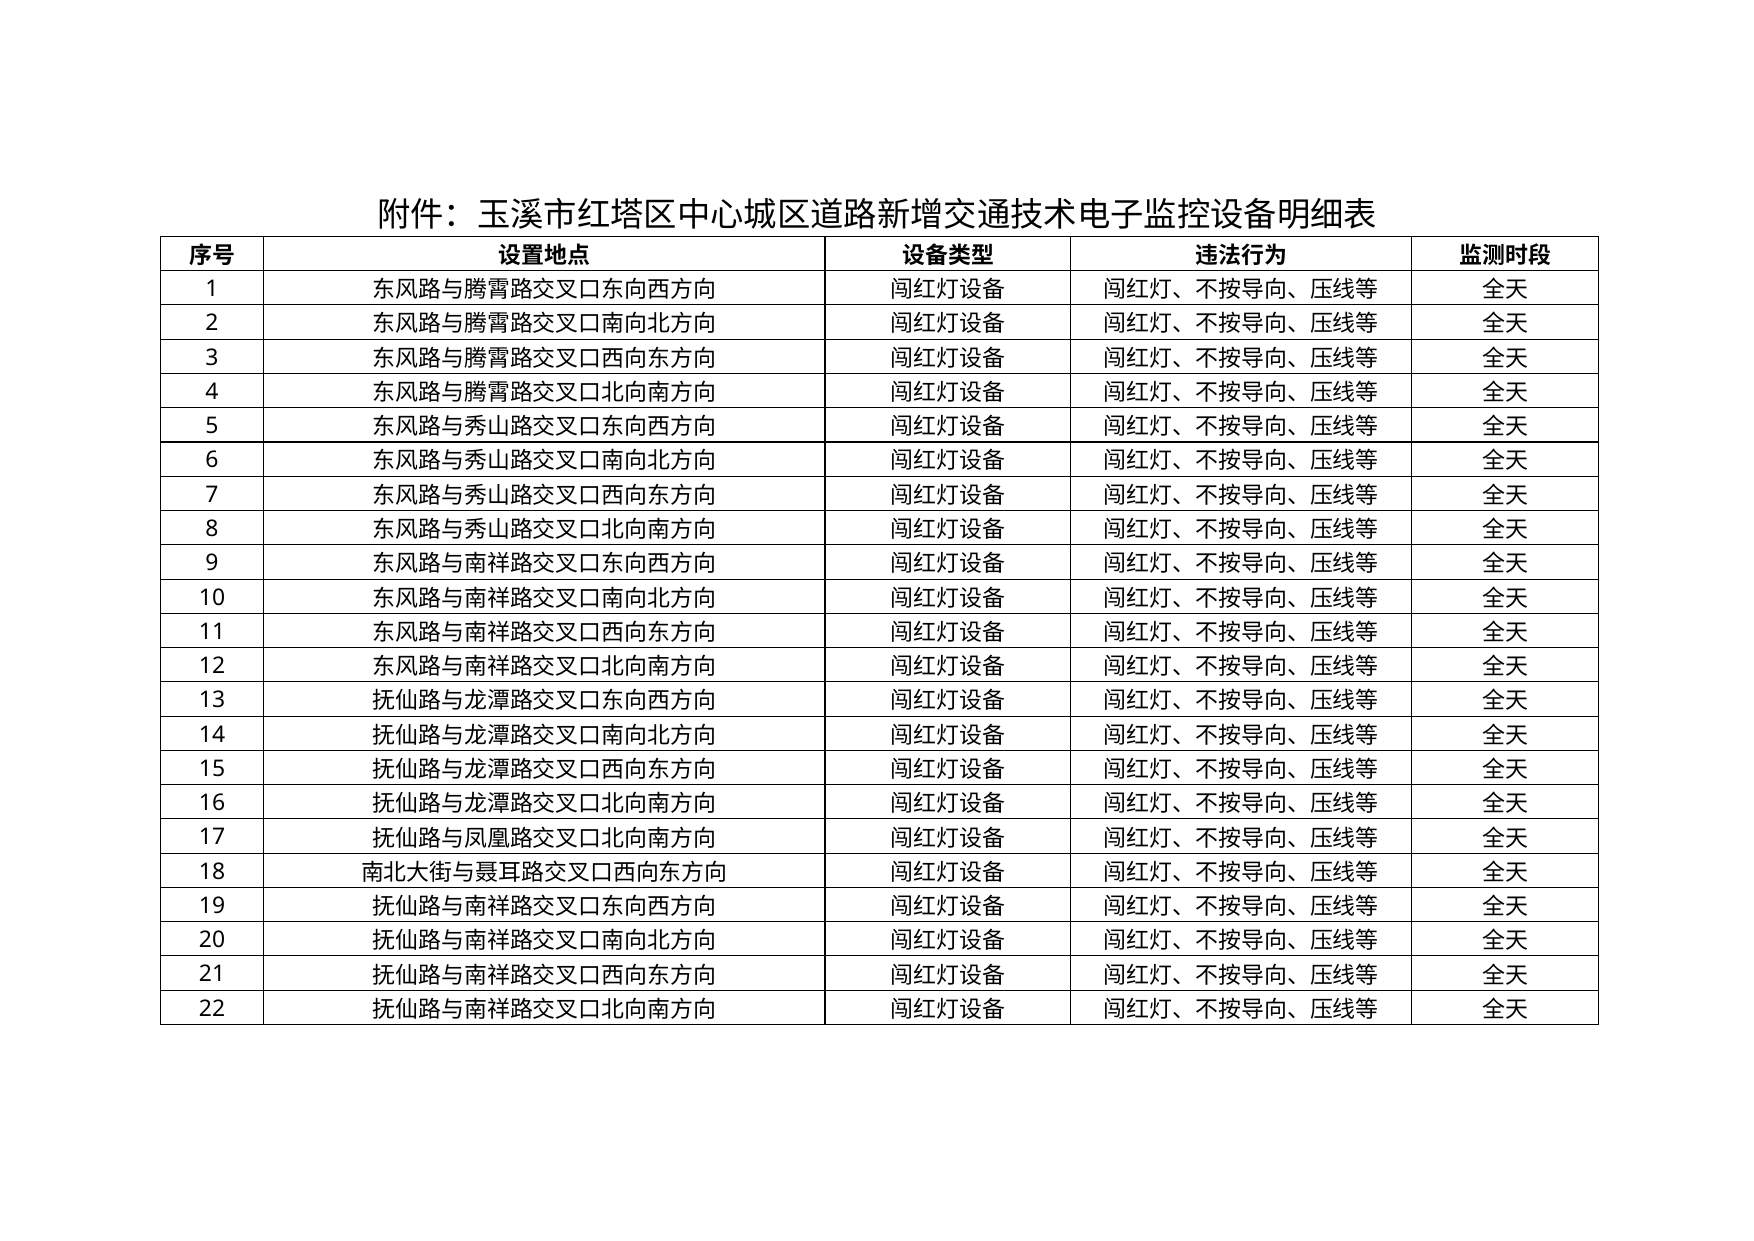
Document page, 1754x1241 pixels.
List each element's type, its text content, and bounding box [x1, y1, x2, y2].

table_cell 全天 [1412, 271, 1598, 304]
table_cell 抚仙路与凤凰路交叉口北向南方向 [264, 819, 824, 853]
table_cell 闯红灯、不按导向、压线等 [1071, 819, 1411, 853]
table_cell 闯红灯、不按导向、压线等 [1071, 580, 1411, 613]
table_cell 全天 [1412, 443, 1598, 476]
table_cell 抚仙路与龙潭路交叉口东向西方向 [264, 682, 824, 716]
table_cell 全天 [1412, 374, 1598, 407]
table_cell 闯红灯设备 [826, 991, 1070, 1024]
table_cell 全天 [1412, 545, 1598, 578]
table_cell 闯红灯设备 [826, 374, 1070, 407]
table_cell 东风路与南祥路交叉口南向北方向 [264, 580, 824, 613]
table_cell 抚仙路与南祥路交叉口东向西方向 [264, 888, 824, 921]
table_cell 16 [161, 785, 263, 818]
table_cell 9 [161, 545, 263, 578]
table_cell 闯红灯、不按导向、压线等 [1071, 648, 1411, 681]
table_cell 18 [161, 854, 263, 887]
table_cell 15 [161, 751, 263, 784]
table_cell 闯红灯设备 [826, 511, 1070, 544]
table_cell 闯红灯设备 [826, 717, 1070, 750]
table_cell 22 [161, 991, 263, 1024]
table_header 违法行为 [1071, 237, 1411, 270]
table_cell 闯红灯设备 [826, 956, 1070, 990]
table_cell 全天 [1412, 819, 1598, 853]
table_cell 8 [161, 511, 263, 544]
table_cell 东风路与腾霄路交叉口东向西方向 [264, 271, 824, 304]
table_cell 全天 [1412, 751, 1598, 784]
table_cell 全天 [1412, 340, 1598, 373]
table_cell 6 [161, 443, 263, 476]
table_cell 闯红灯设备 [826, 751, 1070, 784]
table_cell 全天 [1412, 682, 1598, 716]
table_cell 闯红灯、不按导向、压线等 [1071, 854, 1411, 887]
table_cell 闯红灯、不按导向、压线等 [1071, 305, 1411, 338]
table_cell 17 [161, 819, 263, 853]
table_cell 东风路与秀山路交叉口南向北方向 [264, 443, 824, 476]
table_cell 闯红灯设备 [826, 408, 1070, 441]
table_cell 闯红灯、不按导向、压线等 [1071, 545, 1411, 578]
table_cell 闯红灯、不按导向、压线等 [1071, 374, 1411, 407]
table_cell 闯红灯设备 [826, 545, 1070, 578]
table_cell 闯红灯、不按导向、压线等 [1071, 614, 1411, 647]
table_cell 全天 [1412, 956, 1598, 990]
table_cell 全天 [1412, 511, 1598, 544]
table_cell 东风路与秀山路交叉口西向东方向 [264, 477, 824, 510]
table_cell 2 [161, 305, 263, 338]
table_cell 13 [161, 682, 263, 716]
table_cell 21 [161, 956, 263, 990]
table_cell 东风路与南祥路交叉口西向东方向 [264, 614, 824, 647]
table_cell 闯红灯、不按导向、压线等 [1071, 408, 1411, 441]
table_cell 闯红灯设备 [826, 888, 1070, 921]
table_cell 闯红灯设备 [826, 648, 1070, 681]
table_cell 闯红灯、不按导向、压线等 [1071, 956, 1411, 990]
table_cell 全天 [1412, 477, 1598, 510]
table_cell 抚仙路与南祥路交叉口北向南方向 [264, 991, 824, 1024]
table_cell 全天 [1412, 408, 1598, 441]
table_cell 抚仙路与龙潭路交叉口西向东方向 [264, 751, 824, 784]
table_header 监测时段 [1412, 237, 1598, 270]
table_header 设置地点 [264, 237, 824, 270]
table_cell 闯红灯、不按导向、压线等 [1071, 717, 1411, 750]
table_cell 抚仙路与龙潭路交叉口南向北方向 [264, 717, 824, 750]
table_cell 抚仙路与南祥路交叉口西向东方向 [264, 956, 824, 990]
table_cell 1 [161, 271, 263, 304]
table_cell 东风路与南祥路交叉口东向西方向 [264, 545, 824, 578]
table_cell 11 [161, 614, 263, 647]
table_cell 闯红灯设备 [826, 340, 1070, 373]
table_cell 东风路与秀山路交叉口北向南方向 [264, 511, 824, 544]
table_cell 闯红灯、不按导向、压线等 [1071, 888, 1411, 921]
table_cell 5 [161, 408, 263, 441]
text 附件：玉溪市红塔区中心城区道路新增交通技术电子监控设备明细表 [150, 187, 1604, 236]
table_cell 闯红灯、不按导向、压线等 [1071, 271, 1411, 304]
table_cell 东风路与秀山路交叉口东向西方向 [264, 408, 824, 441]
table_cell 抚仙路与南祥路交叉口南向北方向 [264, 922, 824, 955]
table_cell 全天 [1412, 648, 1598, 681]
table_cell 东风路与腾霄路交叉口北向南方向 [264, 374, 824, 407]
table_cell 闯红灯设备 [826, 443, 1070, 476]
table_cell 闯红灯设备 [826, 477, 1070, 510]
table_cell 东风路与腾霄路交叉口西向东方向 [264, 340, 824, 373]
table_cell 闯红灯设备 [826, 854, 1070, 887]
table_cell 闯红灯设备 [826, 271, 1070, 304]
table_header 设备类型 [826, 237, 1070, 270]
table_cell 闯红灯、不按导向、压线等 [1071, 751, 1411, 784]
table_cell 闯红灯设备 [826, 682, 1070, 716]
table_cell 闯红灯设备 [826, 305, 1070, 338]
table_cell 闯红灯、不按导向、压线等 [1071, 785, 1411, 818]
table_cell 全天 [1412, 854, 1598, 887]
table_cell 4 [161, 374, 263, 407]
table_cell 全天 [1412, 717, 1598, 750]
table_cell 20 [161, 922, 263, 955]
table_cell 闯红灯设备 [826, 785, 1070, 818]
table_cell 闯红灯、不按导向、压线等 [1071, 682, 1411, 716]
table_cell 14 [161, 717, 263, 750]
table_cell 闯红灯、不按导向、压线等 [1071, 477, 1411, 510]
table_cell 闯红灯设备 [826, 580, 1070, 613]
table_cell 闯红灯、不按导向、压线等 [1071, 340, 1411, 373]
table_header 序号 [161, 237, 263, 270]
table_cell 12 [161, 648, 263, 681]
table_cell 闯红灯、不按导向、压线等 [1071, 991, 1411, 1024]
table_cell 东风路与腾霄路交叉口南向北方向 [264, 305, 824, 338]
table_cell 闯红灯设备 [826, 614, 1070, 647]
table_cell 全天 [1412, 785, 1598, 818]
table_cell 7 [161, 477, 263, 510]
table_cell 全天 [1412, 922, 1598, 955]
table_cell 全天 [1412, 305, 1598, 338]
table_cell 全天 [1412, 888, 1598, 921]
table_cell 闯红灯、不按导向、压线等 [1071, 443, 1411, 476]
table_cell 闯红灯、不按导向、压线等 [1071, 922, 1411, 955]
table_cell 抚仙路与龙潭路交叉口北向南方向 [264, 785, 824, 818]
table_cell 闯红灯设备 [826, 922, 1070, 955]
table_cell 全天 [1412, 580, 1598, 613]
table_cell 19 [161, 888, 263, 921]
table_cell 10 [161, 580, 263, 613]
table_cell 东风路与南祥路交叉口北向南方向 [264, 648, 824, 681]
table_cell 闯红灯、不按导向、压线等 [1071, 511, 1411, 544]
table_cell 全天 [1412, 991, 1598, 1024]
table_cell 南北大街与聂耳路交叉口西向东方向 [264, 854, 824, 887]
table_cell 全天 [1412, 614, 1598, 647]
table_cell 闯红灯设备 [826, 819, 1070, 853]
table_cell 3 [161, 340, 263, 373]
